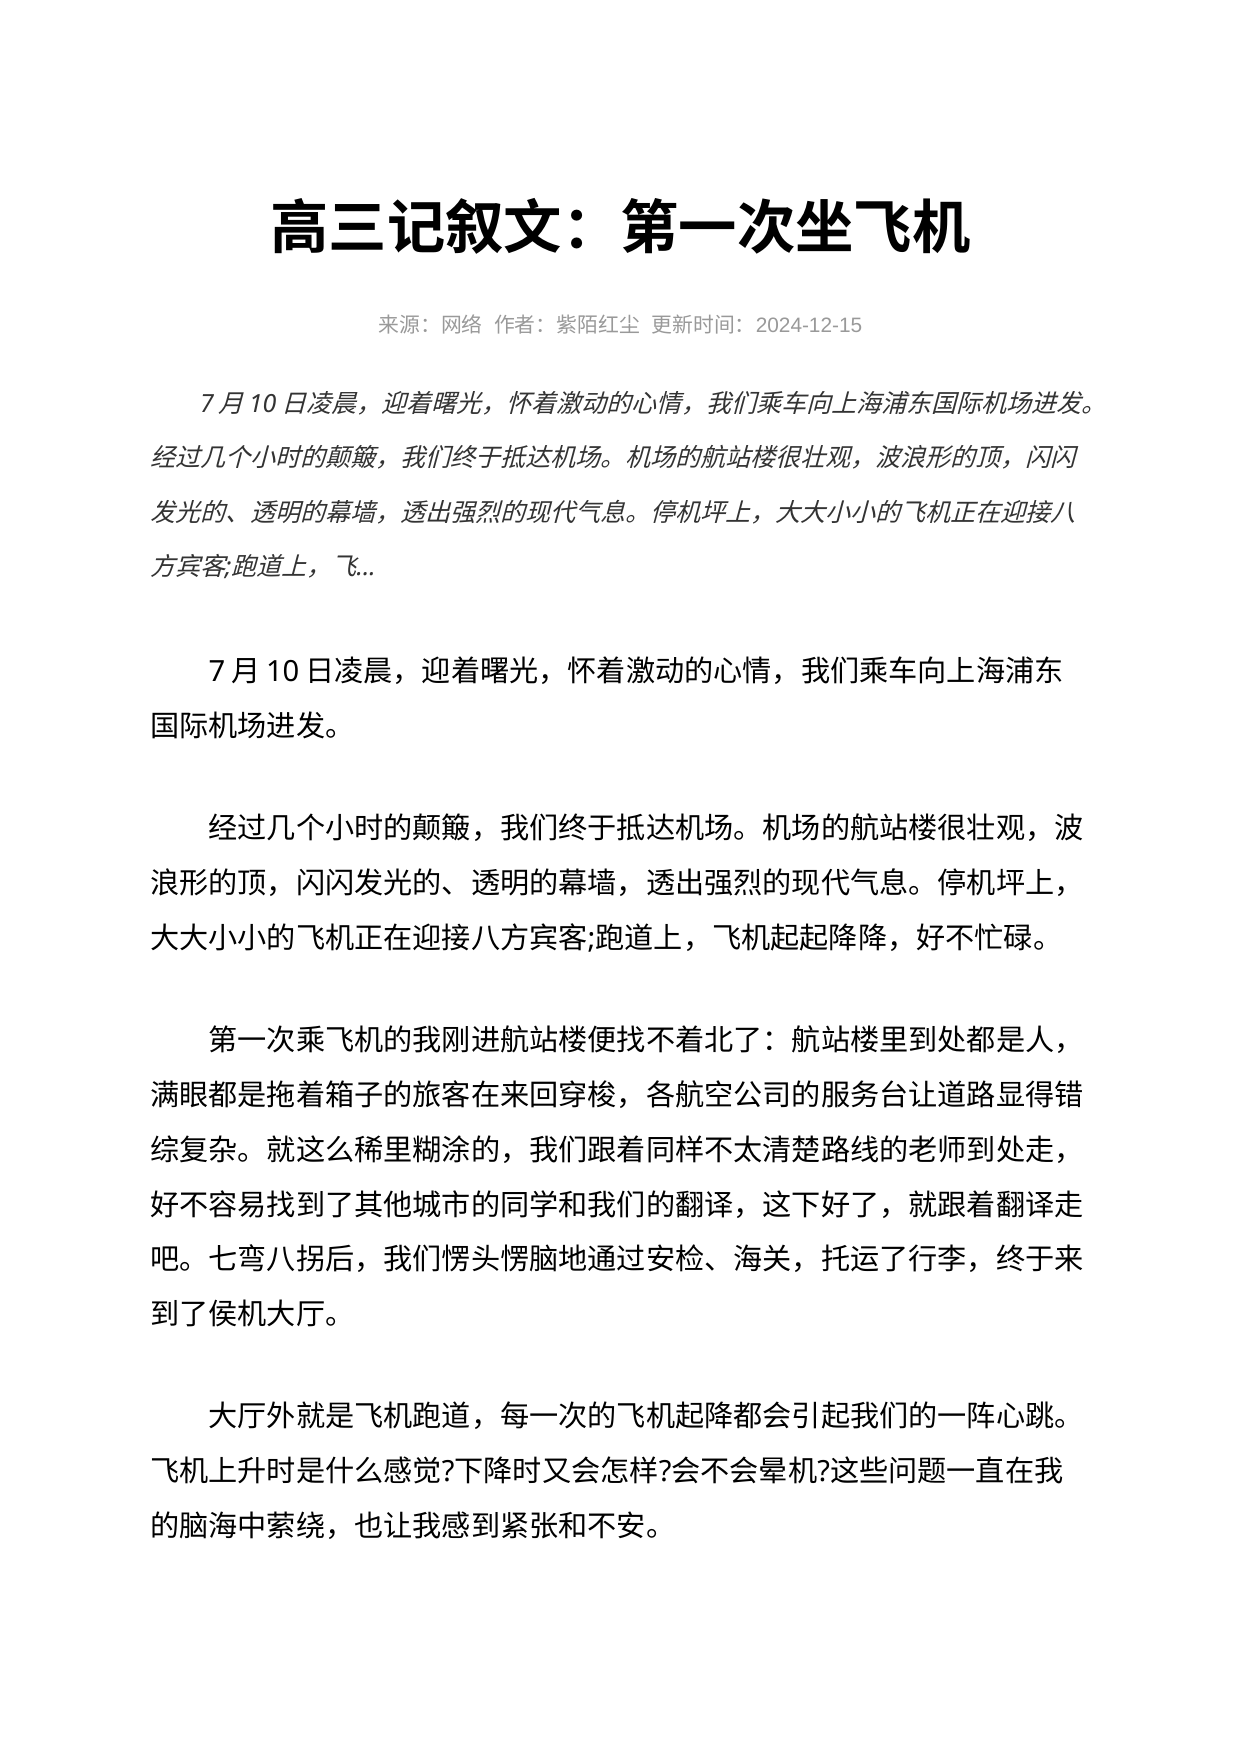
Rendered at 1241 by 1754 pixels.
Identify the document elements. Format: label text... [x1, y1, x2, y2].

text 7月10日凌晨，迎着曙光，怀着激动的心情，我们乘车向上海浦东国际机场进发。经过几个小时的颠簸，我们终于抵达机场。机场的航站楼很壮观，波浪形的顶，闪闪发光的、透明的幕墙，透出强烈的现代气息。停机坪上，大大小小的飞机正在迎接八方宾客;跑道上，飞... [150, 383, 1090, 583]
subtitle 高三记叙文：第一次坐飞机 [150, 181, 1090, 266]
text 来源：网络 作者：紫陌红尘 更新时间：2024-12-15 [150, 313, 1090, 337]
text 大厅外就是飞机跑道，每一次的飞机起降都会引起我们的一阵心跳。飞机上升时是什么感觉?下降时又会怎样?会不会晕机?这些问题一直在我的脑海中萦绕，也让我感到紧张和不安。 [150, 1393, 1090, 1545]
text 7月10日凌晨，迎着曙光，怀着激动的心情，我们乘车向上海浦东国际机场进发。 [150, 648, 1090, 745]
text 第一次乘飞机的我刚进航站楼便找不着北了：航站楼里到处都是人，满眼都是拖着箱子的旅客在来回穿梭，各航空公司的服务台让道路显得错综复杂。就这么稀里糊涂的，我们跟着同样不太清楚路线的老师到处走，好不容易找到了其他城市的同学和我们的翻译，这下好了，就跟着翻译走吧。七弯八拐后，我们愣头愣脑地通过安检、海关，托运了行李，终于来到了侯机大厅。 [150, 1016, 1090, 1333]
text 经过几个小时的颠簸，我们终于抵达机场。机场的航站楼很壮观，波浪形的顶，闪闪发光的、透明的幕墙，透出强烈的现代气息。停机坪上，大大小小的飞机正在迎接八方宾客;跑道上，飞机起起降降，好不忙碌。 [150, 804, 1090, 957]
